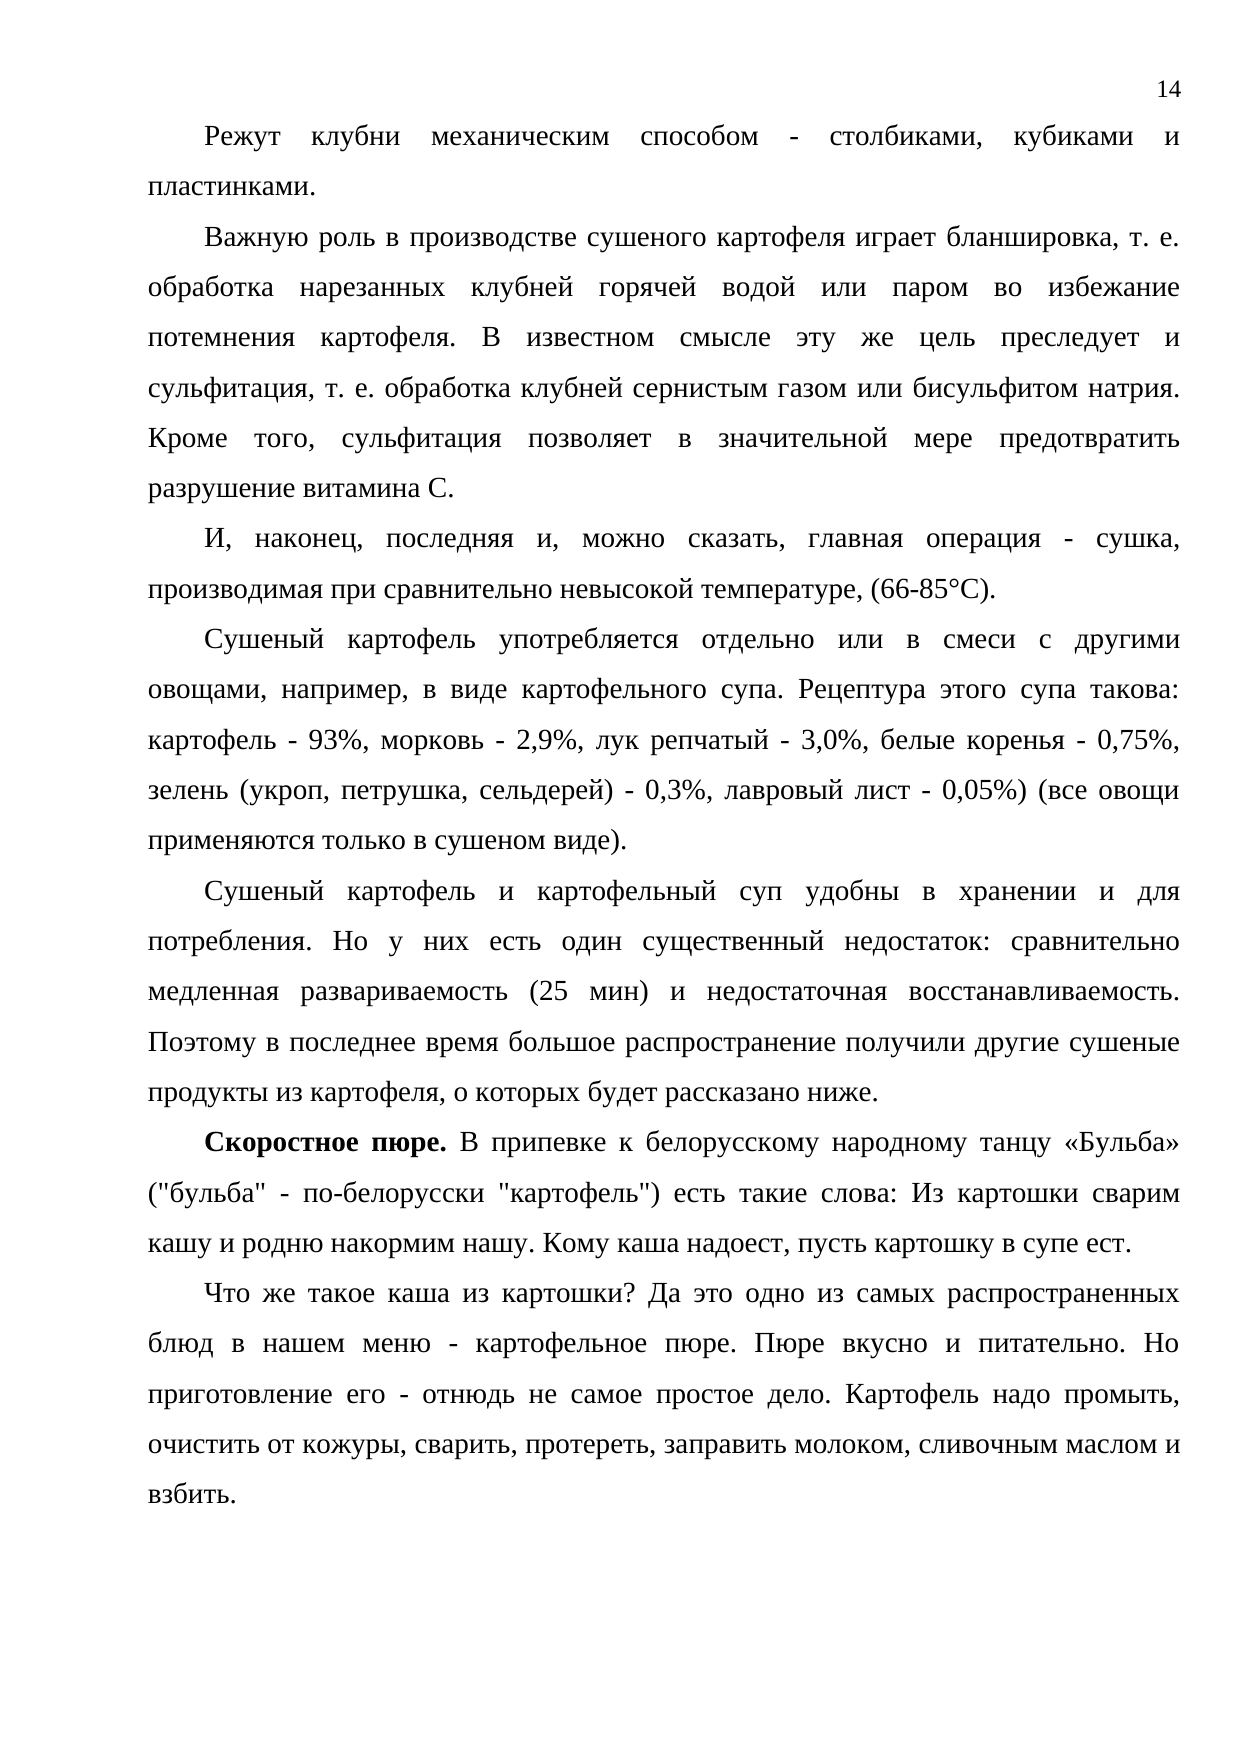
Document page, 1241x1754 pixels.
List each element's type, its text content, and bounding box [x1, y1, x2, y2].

text Режут клубни механическим способом - столбиками, кубиками и пластинками. [148, 118, 1181, 202]
text Что же такое каша из картошки? Да это одно из самых распространенных блюд в нашем меню - картофельное пюре. Пюре вкусно и питательно. Но приготовление его - отнюдь не самое простое дело. Картофель надо промыть, очистить от кожуры, сварить, протереть, заправить молоком, сливочным маслом и взбить. [148, 1275, 1181, 1510]
text Сушеный картофель и картофельный суп удобны в хранении и для потребления. Но у них есть один существенный недостаток: сравнительно медленная развариваемость (25 мин) и недостаточная восстанавливаемость. Поэтому в последнее время большое распространение получили другие сушеные продукты из картофеля, о которых будет рассказано ниже. [148, 873, 1181, 1108]
text Сушеный картофель употребляется отдельно или в смеси с другими овощами, например, в виде картофельного супа. Рецептура этого супа такова: картофель - 93%, морковь - 2,9%, лук репчатый - 3,0%, белые коренья - 0,75%, зелень (укроп, петрушка, сельдерей) - 0,3%, лавровый лист - 0,05%) (все овощи применяются только в сушеном виде). [148, 621, 1181, 856]
text Важную роль в производстве сушеного картофеля играет бланшировка, т. е. обработка нарезанных клубней горячей водой или паром во избежание потемнения картофеля. В известном смысле эту же цель преследует и сульфитация, т. е. обработка клубней сернистым газом или бисульфитом натрия. Кроме того, сульфитация позволяет в значительной мере предотвратить разрушение витамина С. [148, 219, 1181, 504]
text И, наконец, последняя и, можно сказать, главная операция - сушка, производимая при сравнительно невысокой температуре, (66-85°С). [148, 521, 1181, 604]
text Скоростное пюре. В припевке к белорусскому народному танцу «Бульба» ("бульба" - по-белорусски "картофель") есть такие слова: Из картошки сварим кашу и родню накормим нашу. Кому каша надоест, пусть картошку в супе ест. [148, 1124, 1181, 1258]
